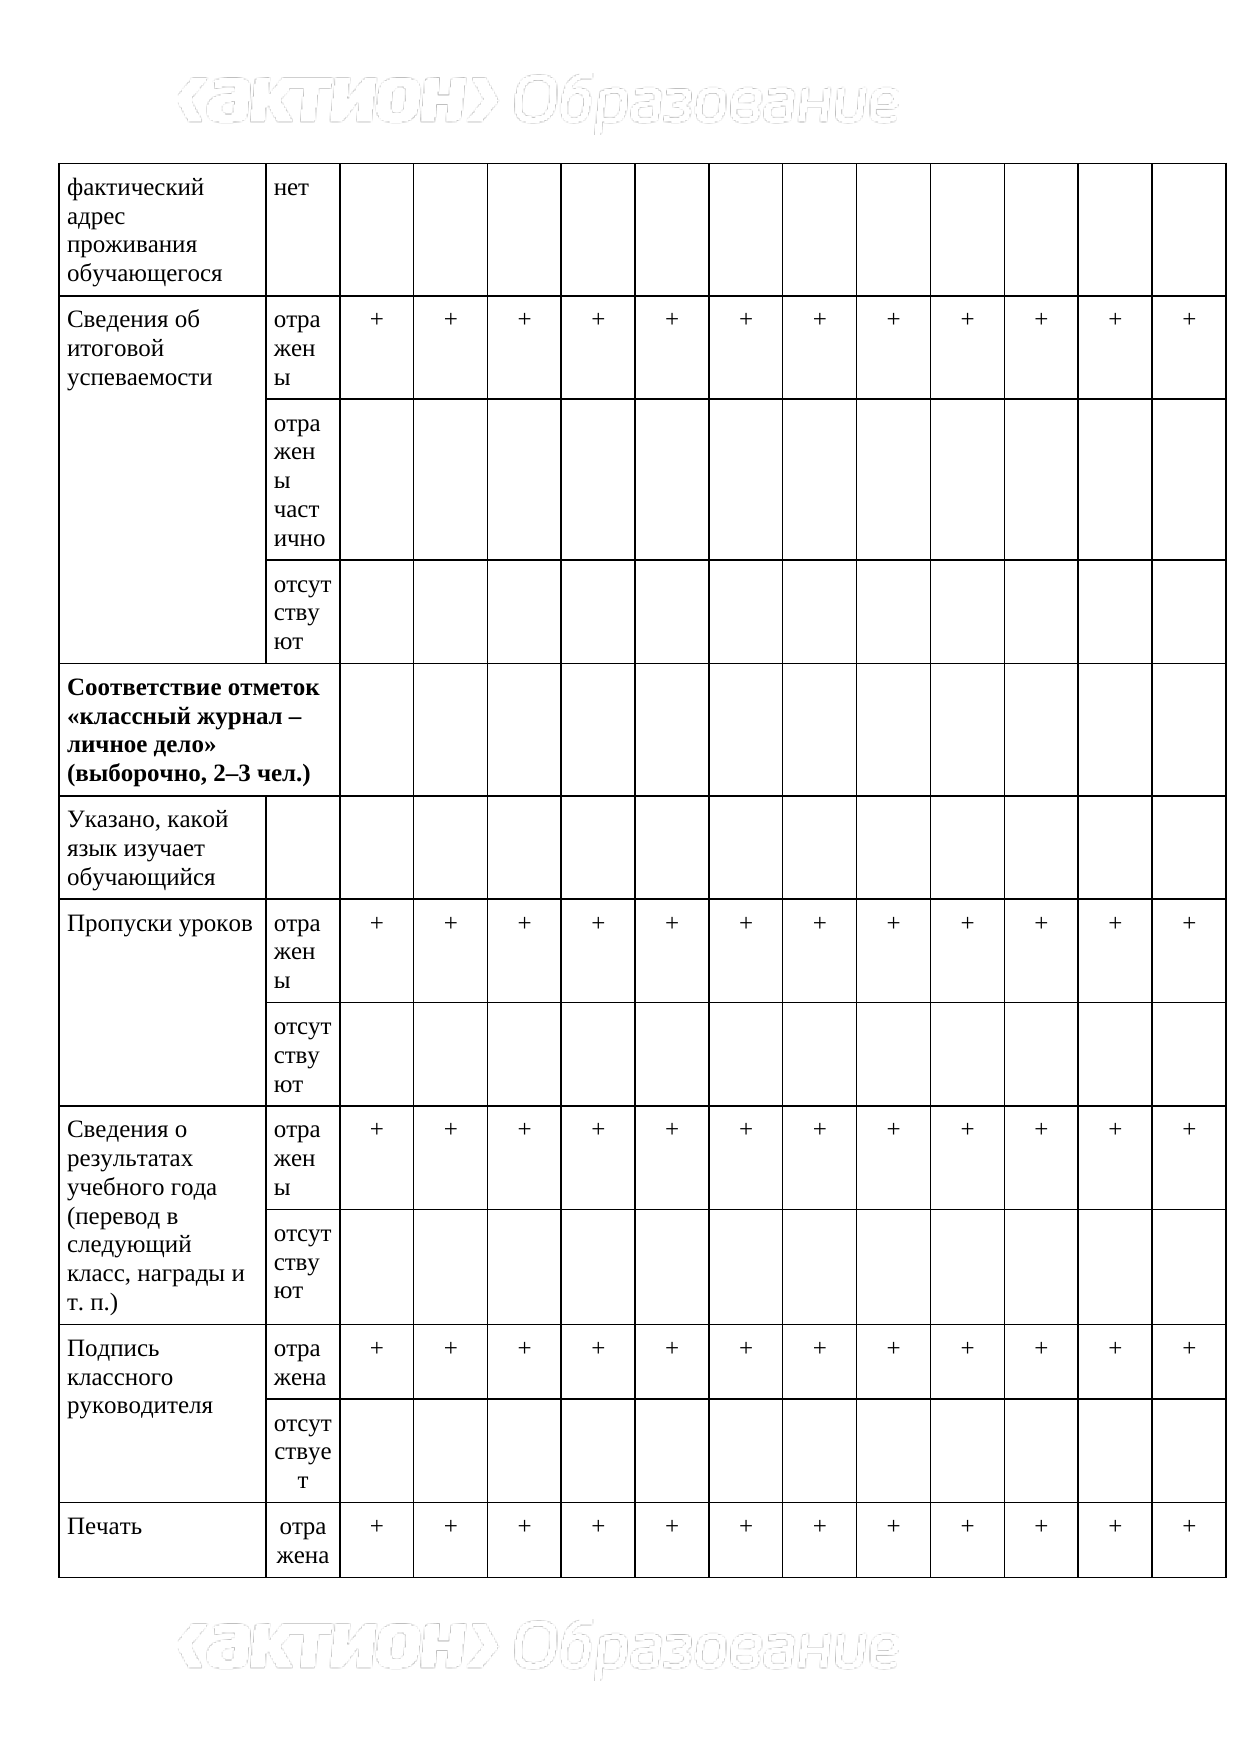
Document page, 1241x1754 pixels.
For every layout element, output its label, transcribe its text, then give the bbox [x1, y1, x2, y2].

table_cell [488, 1210, 560, 1324]
table_cell + [562, 1503, 634, 1576]
table_cell + [1153, 1325, 1225, 1398]
table_cell + [488, 297, 560, 398]
table_cell [931, 164, 1004, 295]
table_cell + [1079, 297, 1151, 398]
table_cell [1153, 1003, 1225, 1105]
table_cell [783, 1003, 856, 1105]
table_cell нет [267, 164, 339, 295]
table_cell [931, 797, 1004, 898]
table_cell + [488, 1325, 560, 1398]
table_cell [562, 664, 634, 795]
table_cell [931, 1003, 1004, 1105]
table_cell [414, 400, 487, 559]
table_cell [783, 664, 856, 795]
table_cell [636, 1210, 708, 1324]
table_cell [857, 664, 930, 795]
table_cell + [341, 900, 413, 1002]
table_cell Указано, какой язык изучает обучающийся [60, 797, 265, 898]
table_cell отражена [267, 1503, 339, 1576]
table_cell [1079, 797, 1151, 898]
table_cell [414, 664, 487, 795]
table_cell [857, 1003, 930, 1105]
table_cell [341, 164, 413, 295]
picture [177, 73, 899, 135]
table_cell + [931, 297, 1004, 398]
table_cell Соответствие отметок «классный журнал – личное дело» (выборочно, 2–3 чел.) [60, 664, 339, 795]
table_cell [1153, 400, 1225, 559]
table_cell [931, 400, 1004, 559]
table_cell [414, 561, 487, 663]
table_cell [857, 1210, 930, 1324]
table_cell отсутствуют [267, 1003, 339, 1105]
table_cell отсутствуют [267, 561, 339, 663]
table_cell [562, 561, 634, 663]
table_cell [562, 797, 634, 898]
table_cell + [636, 1503, 708, 1576]
table_cell + [931, 1503, 1004, 1576]
table_cell + [783, 297, 856, 398]
table_cell [414, 1400, 487, 1502]
table_cell + [710, 1503, 782, 1576]
table_cell [1079, 561, 1151, 663]
table_cell [341, 1210, 413, 1324]
table_cell + [1153, 1107, 1225, 1209]
table_cell [1005, 797, 1077, 898]
table_cell Сведения о результатах учебного года (перевод в следующий класс, награды и т. п.) [60, 1107, 265, 1324]
table_cell [1005, 1210, 1077, 1324]
picture [177, 1619, 899, 1681]
table_cell + [931, 900, 1004, 1002]
table_cell [710, 1400, 782, 1502]
table_cell + [414, 297, 487, 398]
table_cell + [341, 1325, 413, 1398]
table_cell Пропуски уроков [60, 900, 265, 1105]
table_cell + [931, 1107, 1004, 1209]
table_cell [636, 1400, 708, 1502]
table_cell отражена [267, 1325, 339, 1398]
table_cell + [783, 900, 856, 1002]
table_cell + [1153, 1503, 1225, 1576]
table_cell [562, 1210, 634, 1324]
table_cell отражены [267, 297, 339, 398]
table_cell [783, 164, 856, 295]
table_cell + [414, 1325, 487, 1398]
table_cell + [710, 1107, 782, 1209]
table_cell [636, 561, 708, 663]
table_cell + [636, 900, 708, 1002]
table_cell [488, 797, 560, 898]
table_cell [414, 1003, 487, 1105]
table_cell отсутствует [267, 1400, 339, 1502]
table_cell [857, 164, 930, 295]
table_cell + [710, 1325, 782, 1398]
table_cell отражены частично [267, 400, 339, 559]
table_cell [1079, 1003, 1151, 1105]
table_cell + [710, 900, 782, 1002]
table_cell [1005, 664, 1077, 795]
table_cell [562, 400, 634, 559]
table_cell [710, 664, 782, 795]
table_cell + [562, 1325, 634, 1398]
table_cell + [488, 900, 560, 1002]
table_cell + [857, 1325, 930, 1398]
table_cell Подпись классного руководителя [60, 1325, 265, 1502]
table_cell [1079, 664, 1151, 795]
table_cell [931, 561, 1004, 663]
table_cell [636, 664, 708, 795]
table_cell Печать [60, 1503, 265, 1576]
table_cell [1153, 664, 1225, 795]
table_cell [341, 561, 413, 663]
table_cell + [857, 1503, 930, 1576]
table_cell [710, 1003, 782, 1105]
table_cell [341, 664, 413, 795]
table_cell [562, 1400, 634, 1502]
table_cell + [341, 1503, 413, 1576]
table_cell [341, 400, 413, 559]
table_cell [1153, 1400, 1225, 1502]
table_cell + [1005, 900, 1077, 1002]
table_cell [562, 1003, 634, 1105]
table_cell [341, 1003, 413, 1105]
table_cell отражены [267, 900, 339, 1002]
table_cell + [562, 1107, 634, 1209]
table_cell + [1005, 297, 1077, 398]
table_cell [857, 400, 930, 559]
table_cell [636, 400, 708, 559]
table_cell [857, 797, 930, 898]
table_cell [1079, 1210, 1151, 1324]
table_cell Сведения об итоговой успеваемости [60, 297, 265, 663]
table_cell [60, 164, 265, 295]
table_cell + [783, 1107, 856, 1209]
table_cell [1005, 561, 1077, 663]
table_cell [1153, 164, 1225, 295]
table_cell + [1153, 297, 1225, 398]
table_cell [857, 1400, 930, 1502]
table_cell + [931, 1325, 1004, 1398]
table_cell [931, 1210, 1004, 1324]
table_cell [710, 400, 782, 559]
table_cell [488, 400, 560, 559]
table_cell [710, 164, 782, 295]
table_cell отражены [267, 1107, 339, 1209]
table_cell + [783, 1503, 856, 1576]
table_cell [1153, 561, 1225, 663]
table_cell + [488, 1107, 560, 1209]
table_cell [783, 797, 856, 898]
table_cell [931, 664, 1004, 795]
table_cell + [1079, 1503, 1151, 1576]
table_cell + [1079, 900, 1151, 1002]
table_cell + [1005, 1107, 1077, 1209]
table_cell [783, 1210, 856, 1324]
table_cell [1153, 797, 1225, 898]
table_cell + [1079, 1325, 1151, 1398]
table_cell [414, 164, 487, 295]
table_cell [1079, 400, 1151, 559]
table_cell + [1005, 1503, 1077, 1576]
table_cell + [857, 900, 930, 1002]
table_cell [267, 797, 339, 898]
table_cell [562, 164, 634, 295]
table_cell отсутствуют [267, 1210, 339, 1324]
table_cell [1153, 1210, 1225, 1324]
table_cell + [857, 1107, 930, 1209]
table_cell [488, 164, 560, 295]
table_cell [636, 797, 708, 898]
table_cell + [562, 297, 634, 398]
table_cell [710, 561, 782, 663]
table_cell [414, 797, 487, 898]
table_cell + [1153, 900, 1225, 1002]
table_cell [857, 561, 930, 663]
table_cell + [341, 1107, 413, 1209]
table_cell [636, 1003, 708, 1105]
table_cell [931, 1400, 1004, 1502]
table_cell + [636, 297, 708, 398]
table_cell [488, 1003, 560, 1105]
table_cell [341, 1400, 413, 1502]
table_cell [1079, 1400, 1151, 1502]
table_cell + [414, 900, 487, 1002]
table_cell + [636, 1325, 708, 1398]
table_cell + [857, 297, 930, 398]
table_cell [1005, 1400, 1077, 1502]
table_cell + [636, 1107, 708, 1209]
table_cell [341, 797, 413, 898]
table_cell [1079, 164, 1151, 295]
table_cell [1005, 1003, 1077, 1105]
table_cell [488, 664, 560, 795]
table_cell [488, 1400, 560, 1502]
table_cell + [1005, 1325, 1077, 1398]
table_cell + [562, 900, 634, 1002]
table_cell + [1079, 1107, 1151, 1209]
table_cell + [783, 1325, 856, 1398]
table_cell [636, 164, 708, 295]
table_cell [488, 561, 560, 663]
table_cell + [414, 1107, 487, 1209]
table_cell [783, 1400, 856, 1502]
table_cell [783, 561, 856, 663]
table_cell [710, 1210, 782, 1324]
table_cell + [414, 1503, 487, 1576]
table_cell + [710, 297, 782, 398]
table_cell + [488, 1503, 560, 1576]
table_cell + [341, 297, 413, 398]
table_cell [1005, 164, 1077, 295]
table_cell [710, 797, 782, 898]
table_cell [1005, 400, 1077, 559]
table_cell [414, 1210, 487, 1324]
table_cell [783, 400, 856, 559]
